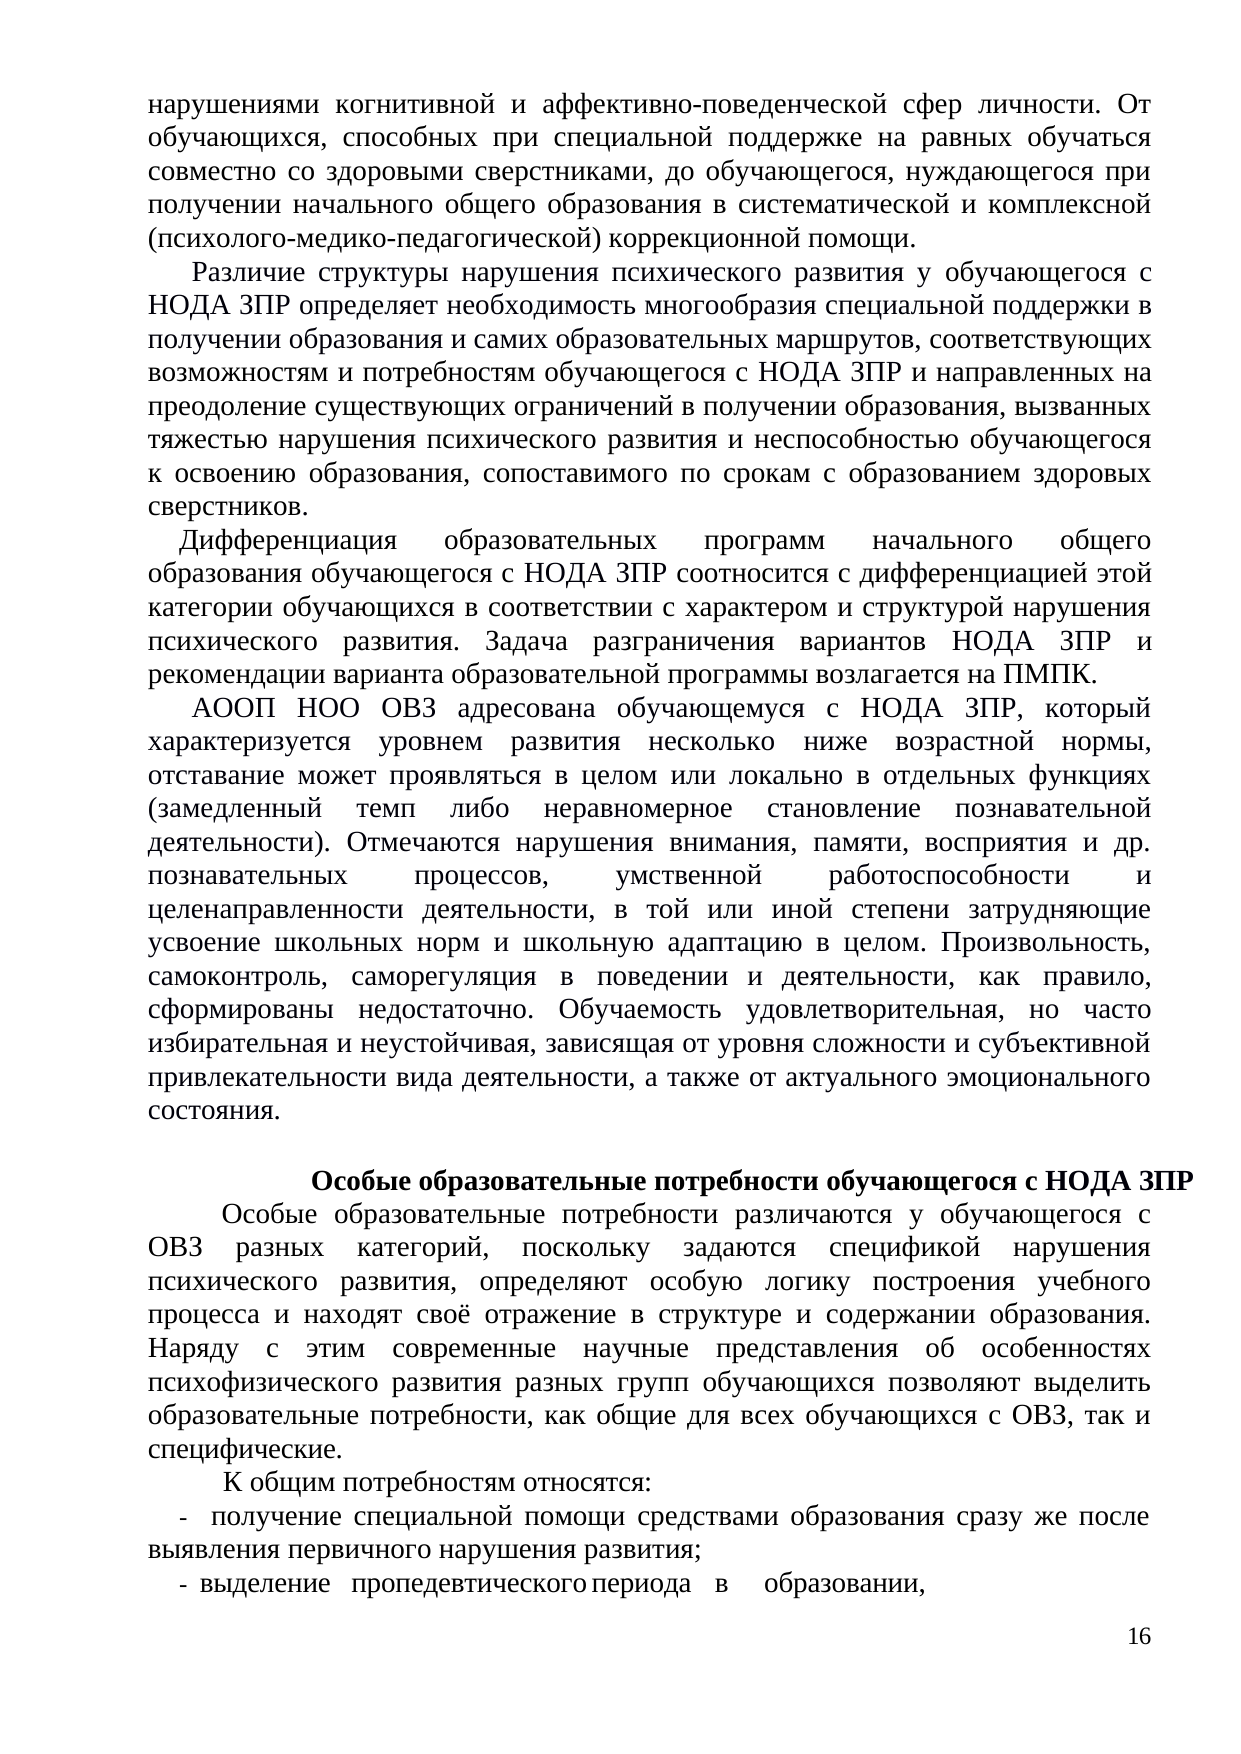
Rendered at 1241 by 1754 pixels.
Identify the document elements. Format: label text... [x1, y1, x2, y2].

text Особые образовательные потребности различаются у обучающегося с ОВЗ разных категорий, поскольку задаются спецификой нарушения психического развития, определяют особую логику построения учебного процесса и находят своё отражение в структуре и содержании образования. Наряду с этим современные научные представления об особенностях психофизического развития разных групп обучающихся позволяют выделить образовательные потребности, как общие для всех обучающихся с ОВЗ, так и специфические. [148, 1196, 1152, 1464]
text Различие структуры нарушения психического развития у обучающегося с НОДА ЗПР определяет необходимость многообразия специальной поддержки в получении образования и самих образовательных маршрутов, соответствующих возможностям и потребностям обучающегося с НОДА ЗПР и направленных на преодоление существующих ограничений в получении образования, вызванных тяжестью нарушения психического развития и неспособностью обучающегося к освоению образования, сопоставимого по срокам с образованием здоровых сверстников. [148, 254, 1152, 522]
subtitle Особые образовательные потребности обучающегося с НОДА ЗПР [311, 1167, 1211, 1196]
text нарушениями когнитивной и аффективно-поведенческой сфер личности. От обучающихся, способных при специальной поддержке на равных обучаться совместно со здоровыми сверстниками, до обучающегося, нуждающегося при получении начального общего образования в систематической и комплексной (психолого-медико-педагогической) коррекционной помощи. [148, 86, 1152, 254]
text АООП НОО ОВЗ адресована обучающемуся с НОДА ЗПР, который характеризуется уровнем развития несколько ниже возрастной нормы, отставание может проявляться в целом или локально в отдельных функциях (замедленный темп либо неравномерное становление познавательной деятельности). Отмечаются нарушения внимания, памяти, восприятия и др. познавательных процессов, умственной работоспособности и целенаправленности деятельности, в той или иной степени затрудняющие усвоение школьных норм и школьную адаптацию в целом. Произвольность, самоконтроль, саморегуляция в поведении и деятельности, как правило, сформированы недостаточно. Обучаемость удовлетворительная, но часто избирательная и неустойчивая, зависящая от уровня сложности и субъективной привлекательности вида деятельности, а также от актуального эмоционального состояния. [148, 690, 1152, 1126]
text К общим потребностям относятся: [223, 1464, 1211, 1498]
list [148, 1565, 984, 1598]
text Дифференциация образовательных программ начального общего образования обучающегося с НОДА ЗПР соотносится с дифференциацией этой категории обучающихся в соответствии с характером и структурой нарушения психического развития. Задача разграничения вариантов НОДА ЗПР и рекомендации варианта образовательной программы возлагается на ПМПК. [148, 522, 1152, 690]
list получение специальной помощи средствами образования сразу же после выявления первичного нарушения развития; [148, 1498, 1152, 1565]
